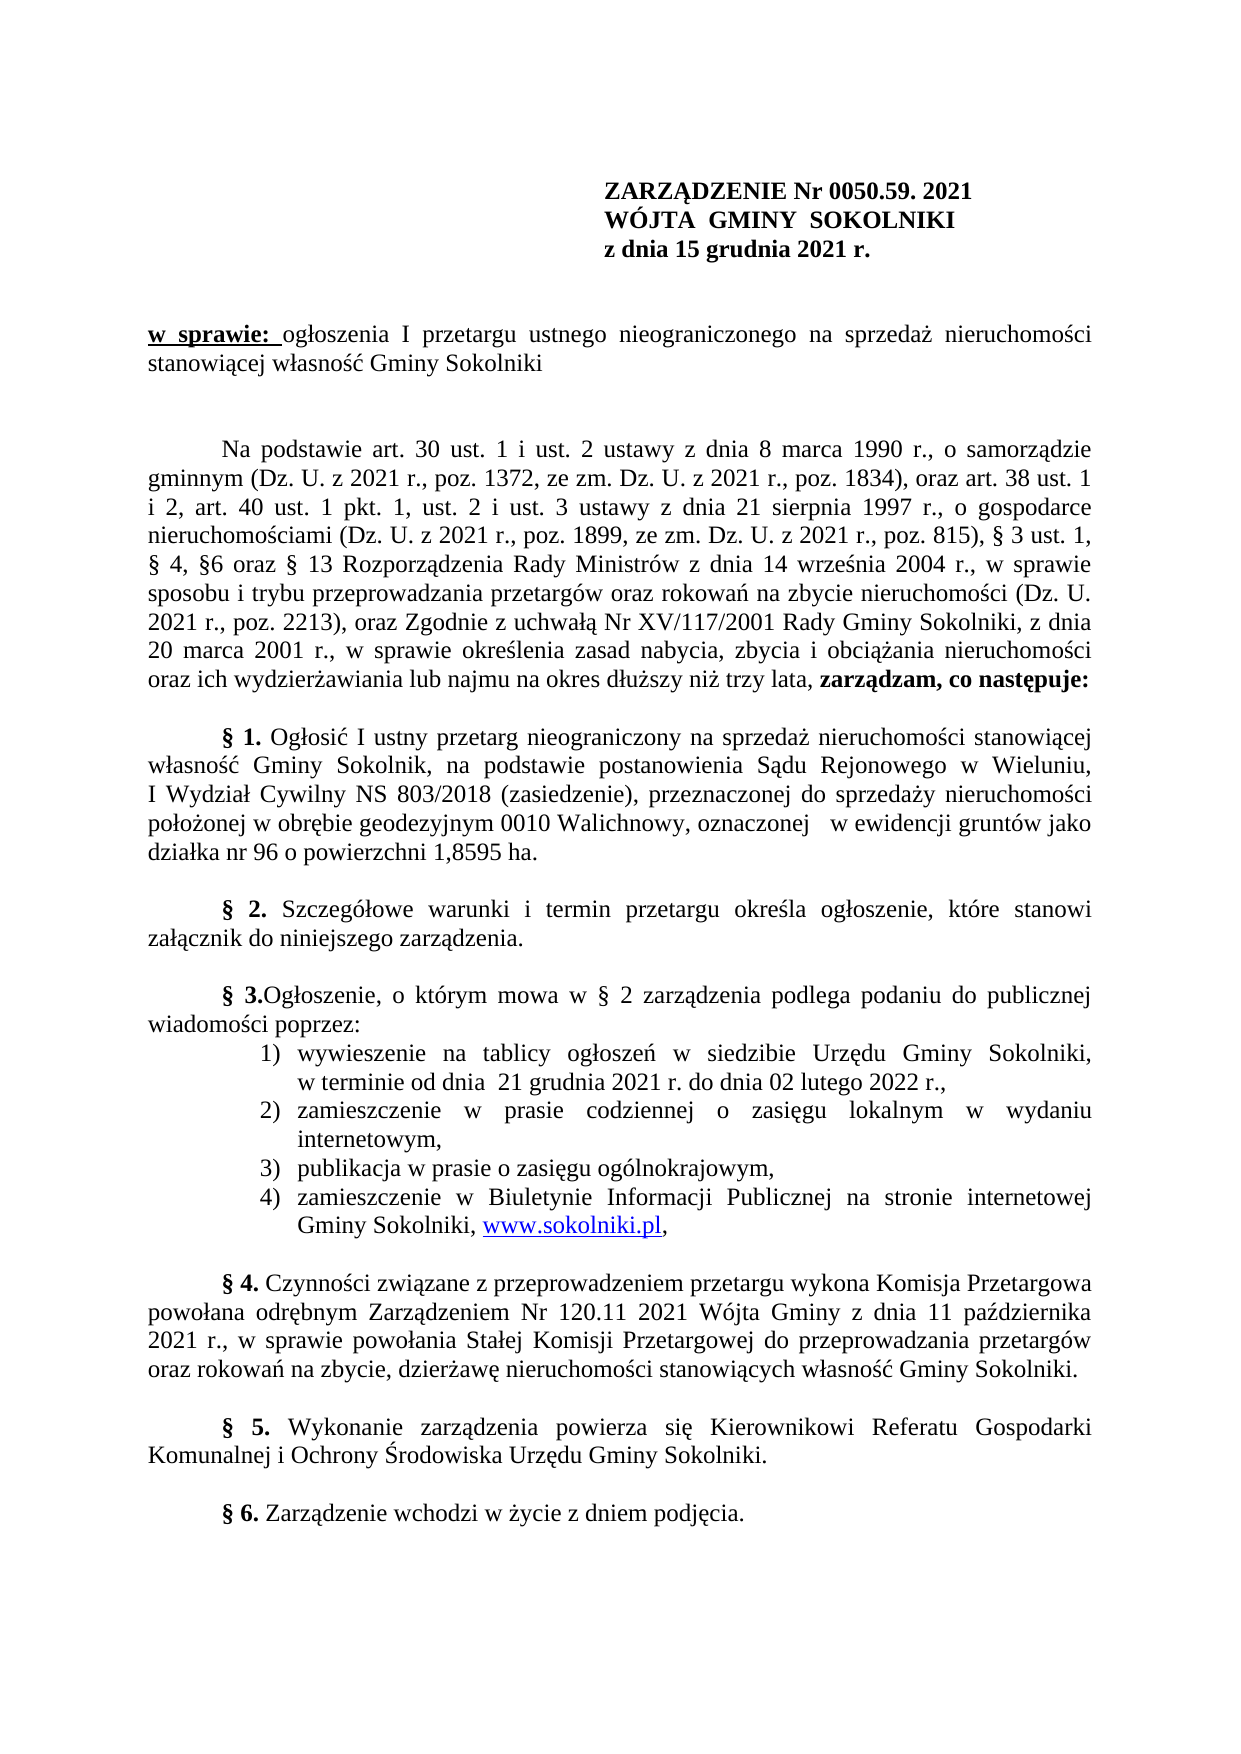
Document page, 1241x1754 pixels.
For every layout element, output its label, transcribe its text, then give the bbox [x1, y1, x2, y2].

text ZARZĄDZENIE Nr 0050.59. 2021 [148, 176, 1093, 205]
text § 4. Czynności związane z przeprowadzeniem przetargu wykona Komisja Przetargowa [221, 1268, 1093, 1297]
text Na podstawie art. 30 ust. 1 i ust. 2 ustawy z dnia 8 marca 1990 r., o samorządzie gminnym (Dz. U. z 2021 r., poz. 1372, ze zm. Dz. U. z 2021 r., poz. 1834), oraz art. 38 ust. 1 i 2, art. 40 ust. 1 pkt. 1, ust. 2 i ust. 3 ustawy z dnia 21 sierpnia 1997 r., o gospodarce nieruchomościami (Dz. U. z 2021 r., poz. 1899, ze zm. Dz. U. z 2021 r., poz. 815), § 3 ust. 1, § 4, §6 oraz § 13 Rozporządzenia Rady Ministrów z dnia 14 września 2004 r., w sprawie sposobu i trybu przeprowadzania przetargów oraz rokowań na zbycie nieruchomości (Dz. U. 2021 r., poz. 2213), oraz Zgodnie z uchwałą Nr XV/117/2001 Rady Gminy Sokolniki, z dnia 20 marca 2001 r., w sprawie określenia zasad nabycia, zbycia i obciążania nieruchomości oraz ich wydzierżawiania lub najmu na okres dłuższy niż trzy lata, zarządzam, co następuje: [148, 434, 1093, 693]
list wywieszenie na tablicy ogłoszeń w siedzibie Urzędu Gminy Sokolniki, w terminie od dnia 21 grudnia 2021 r. do dnia 02 lutego 2022 r., [259, 1038, 1093, 1096]
text § 3.Ogłoszenie, o którym mowa w § 2 zarządzenia podlega podaniu do publicznej wiadomości poprzez: [148, 981, 1093, 1038]
text § 6. Zarządzenie wchodzi w życie z dniem podjęcia. [148, 1498, 1093, 1527]
text § 5. Wykonanie zarządzenia powierza się Kierownikowi Referatu Gospodarki Komunalnej i Ochrony Środowiska Urzędu Gminy Sokolniki. [148, 1412, 1093, 1469]
list zamieszczenie w prasie codziennej o zasięgu lokalnym w wydaniu internetowym, [259, 1096, 1093, 1153]
text w sprawie: ogłoszenia I przetargu ustnego nieograniczonego na sprzedaż nieruchomości stanowiącej własność Gminy Sokolniki [148, 319, 1093, 377]
list zamieszczenie w Biuletynie Informacji Publicznej na stronie internetowej Gminy Sokolniki, www.sokolniki.pl, [259, 1182, 1093, 1239]
text § 2. Szczegółowe warunki i termin przetargu określa ogłoszenie, które stanowi załącznik do niniejszego zarządzenia. [148, 894, 1093, 952]
text z dnia 15 grudnia 2021 r. [148, 234, 1093, 263]
text § 1. Ogłosić I ustny przetarg nieograniczony na sprzedaż nieruchomości stanowiącej własność Gminy Sokolnik, na podstawie postanowienia Sądu Rejonowego w Wieluniu, I Wydział Cywilny NS 803/2018 (zasiedzenie), przeznaczonej do sprzedaży nieruchomości położonej w obrębie geodezyjnym 0010 Walichnowy, oznaczonej w ewidencji gruntów jako działka nr 96 o powierzchni 1,8595 ha. [148, 722, 1093, 866]
text powołana odrębnym Zarządzeniem Nr 120.11 2021 Wójta Gminy z dnia 11 października 2021 r., w sprawie powołania Stałej Komisji Przetargowej do przeprowadzania przetargów oraz rokowań na zbycie, dzierżawę nieruchomości stanowiących własność Gminy Sokolniki. [148, 1297, 1093, 1383]
list publikacja w prasie o zasięgu ogólnokrajowym, [259, 1153, 1093, 1182]
text WÓJTA GMINY SOKOLNIKI [148, 205, 1093, 234]
